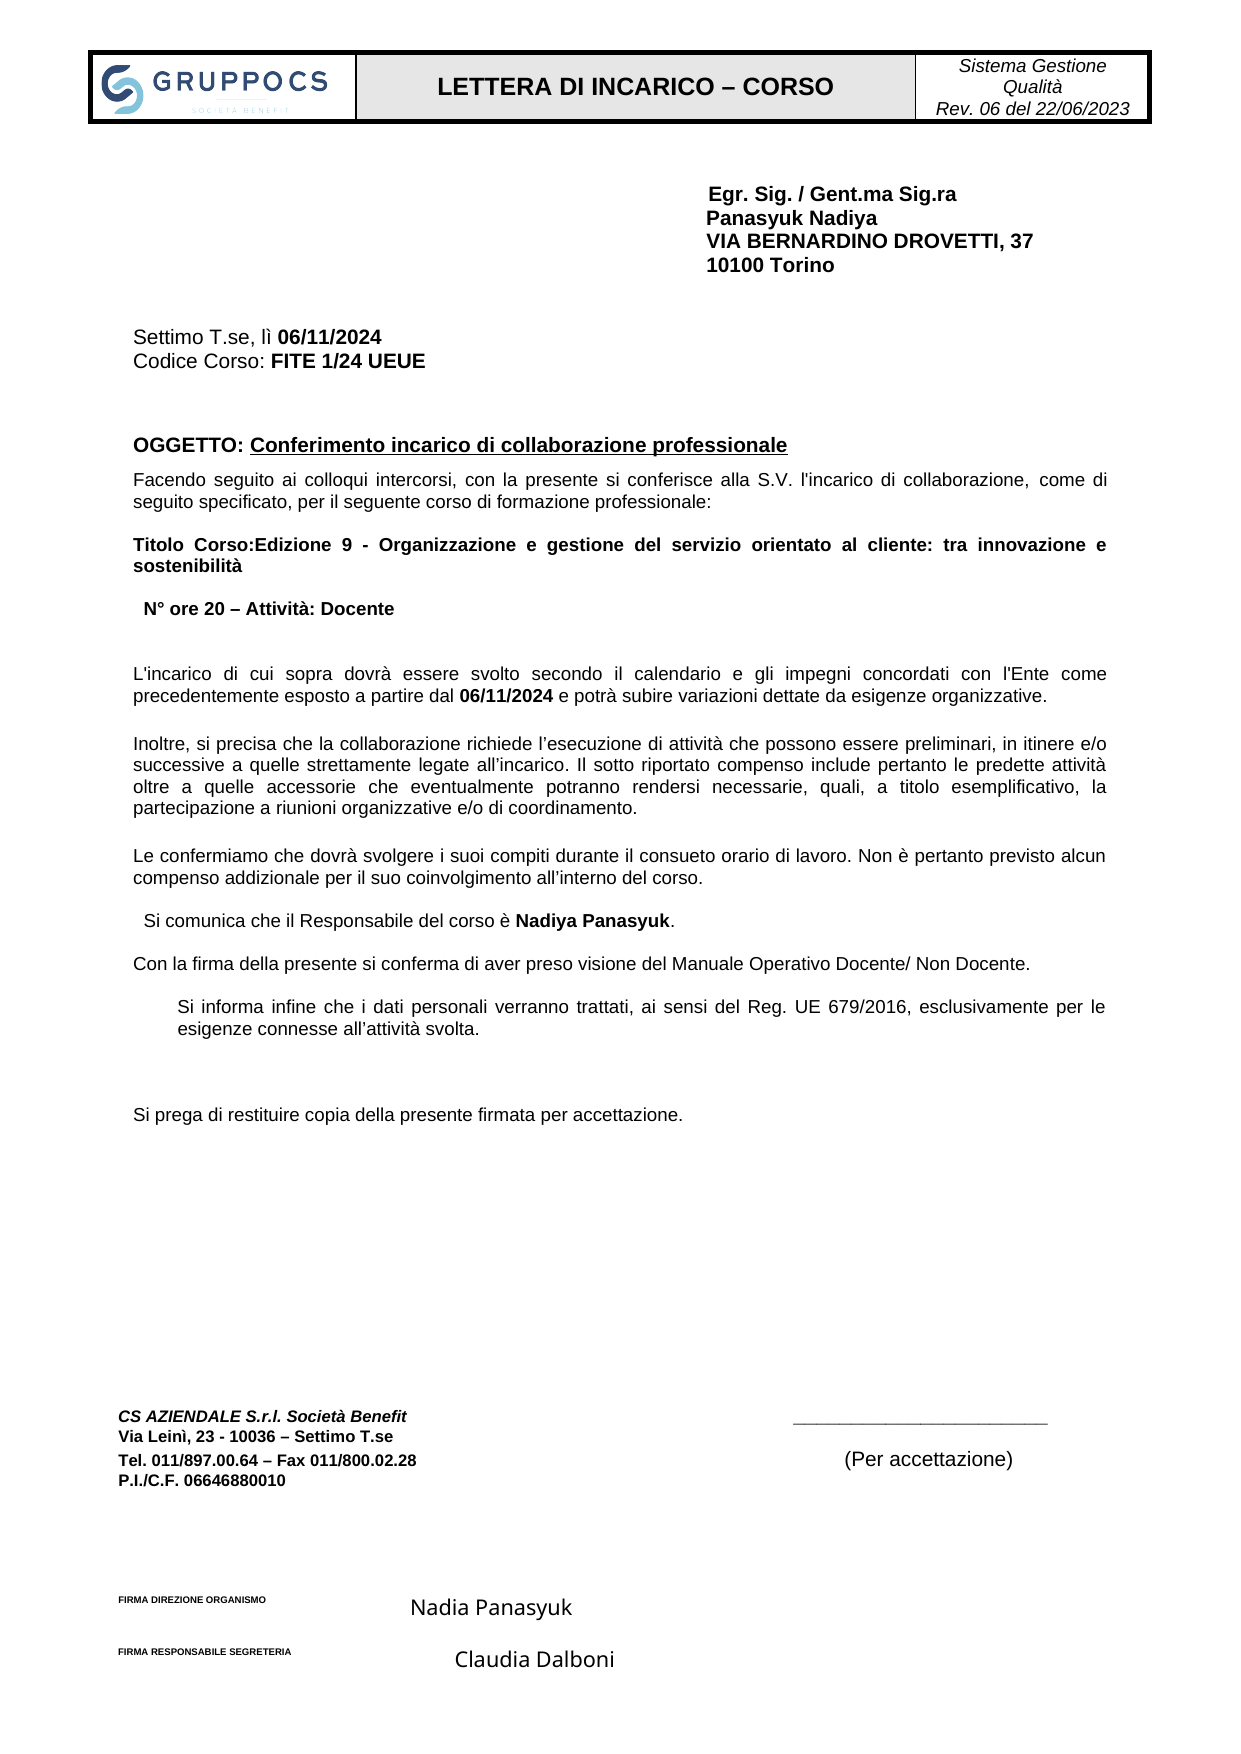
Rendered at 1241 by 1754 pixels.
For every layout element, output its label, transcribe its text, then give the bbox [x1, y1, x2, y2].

table_cell FIRMA RESPONSABILE SEGRETERIA [107, 1622, 443, 1673]
text Le confermiamo che dovrà svolgere i suoi compiti durante il consueto orario di lavoro. Non è pertanto previsto alcun compenso addizionale per il suo coinvolgimento all’interno del corso. [133, 845, 1107, 888]
text 10100 Torino [118, 253, 1122, 277]
text Si comunica che il Responsabile del corso è Nadiya Panasyuk. [133, 910, 1107, 931]
table_cell Claudia Dalboni [443, 1622, 1126, 1673]
text Facendo seguito ai colloqui intercorsi, con la presente si conferisce alla S.V. l'incarico di collaborazione, come di seguito specificato, per il seguente corso di formazione professionale: [133, 469, 1107, 512]
text L'incarico di cui sopra dovrà essere svolto secondo il calendario e gli impegni concordati con l'Ente come precedentemente esposto a partire dal 06/11/2024 e potrà subire variazioni dettate da esigenze organizzative. [133, 663, 1107, 706]
text Tel. 011/897.00.64 – Fax 011/800.02.28 (Per accettazione) [118, 1446, 1107, 1470]
text Titolo Corso:Edizione 9 - Organizzazione e gestione del servizio orientato al cliente: tra innovazione e sostenibilità [133, 533, 1107, 577]
text Panasyuk Nadiya [118, 205, 1122, 229]
text Si prega di restituire copia della presente firmata per accettazione. [133, 1104, 1107, 1125]
text N° ore 20 – Attività: Docente [133, 598, 1107, 620]
text OGGETTO: Conferimento incarico di collaborazione professionale [133, 433, 1107, 457]
text Inoltre, si precisa che la collaborazione richiede l’esecuzione di attività che possono essere preliminari, in itinere e/o successive a quelle strettamente legate all’incarico. Il sotto riportato compenso include pertanto le predette attività oltre a quelle accessorie che eventualmente potranno rendersi necessarie, quali, a titolo esemplificativo, la partecipazione a riunioni organizzative e/o di coordinamento. [133, 732, 1107, 819]
text Codice Corso: FITE 1/24 UEUE [133, 349, 1122, 373]
text Settimo T.se, lì 06/11/2024 [133, 325, 1122, 349]
text VIA BERNARDINO DROVETTI, 37 [118, 229, 1122, 253]
picture [101, 65, 331, 115]
text P.I./C.F. 06646880010 [118, 1470, 1107, 1489]
text CS AZIENDALE S.r.l. Società Benefit ______________________ [118, 1403, 1107, 1427]
text Egr. Sig. / Gent.ma Sig.ra [634, 181, 1122, 205]
table_header FIRMA DIREZIONE ORGANISMO [107, 1571, 399, 1622]
text Via Leinì, 23 - 10036 – Settimo T.se [118, 1427, 1107, 1446]
text Si informa infine che i dati personali verranno trattati, ai sensi del Reg. UE 679/2016, esclusivamente per le esigenze connesse all’attività svolta. [177, 996, 1107, 1039]
text Con la firma della presente si conferma di aver preso visione del Manuale Operativo Docente/ Non Docente. [133, 953, 1107, 974]
table_header Nadia Panasyuk [399, 1571, 856, 1622]
